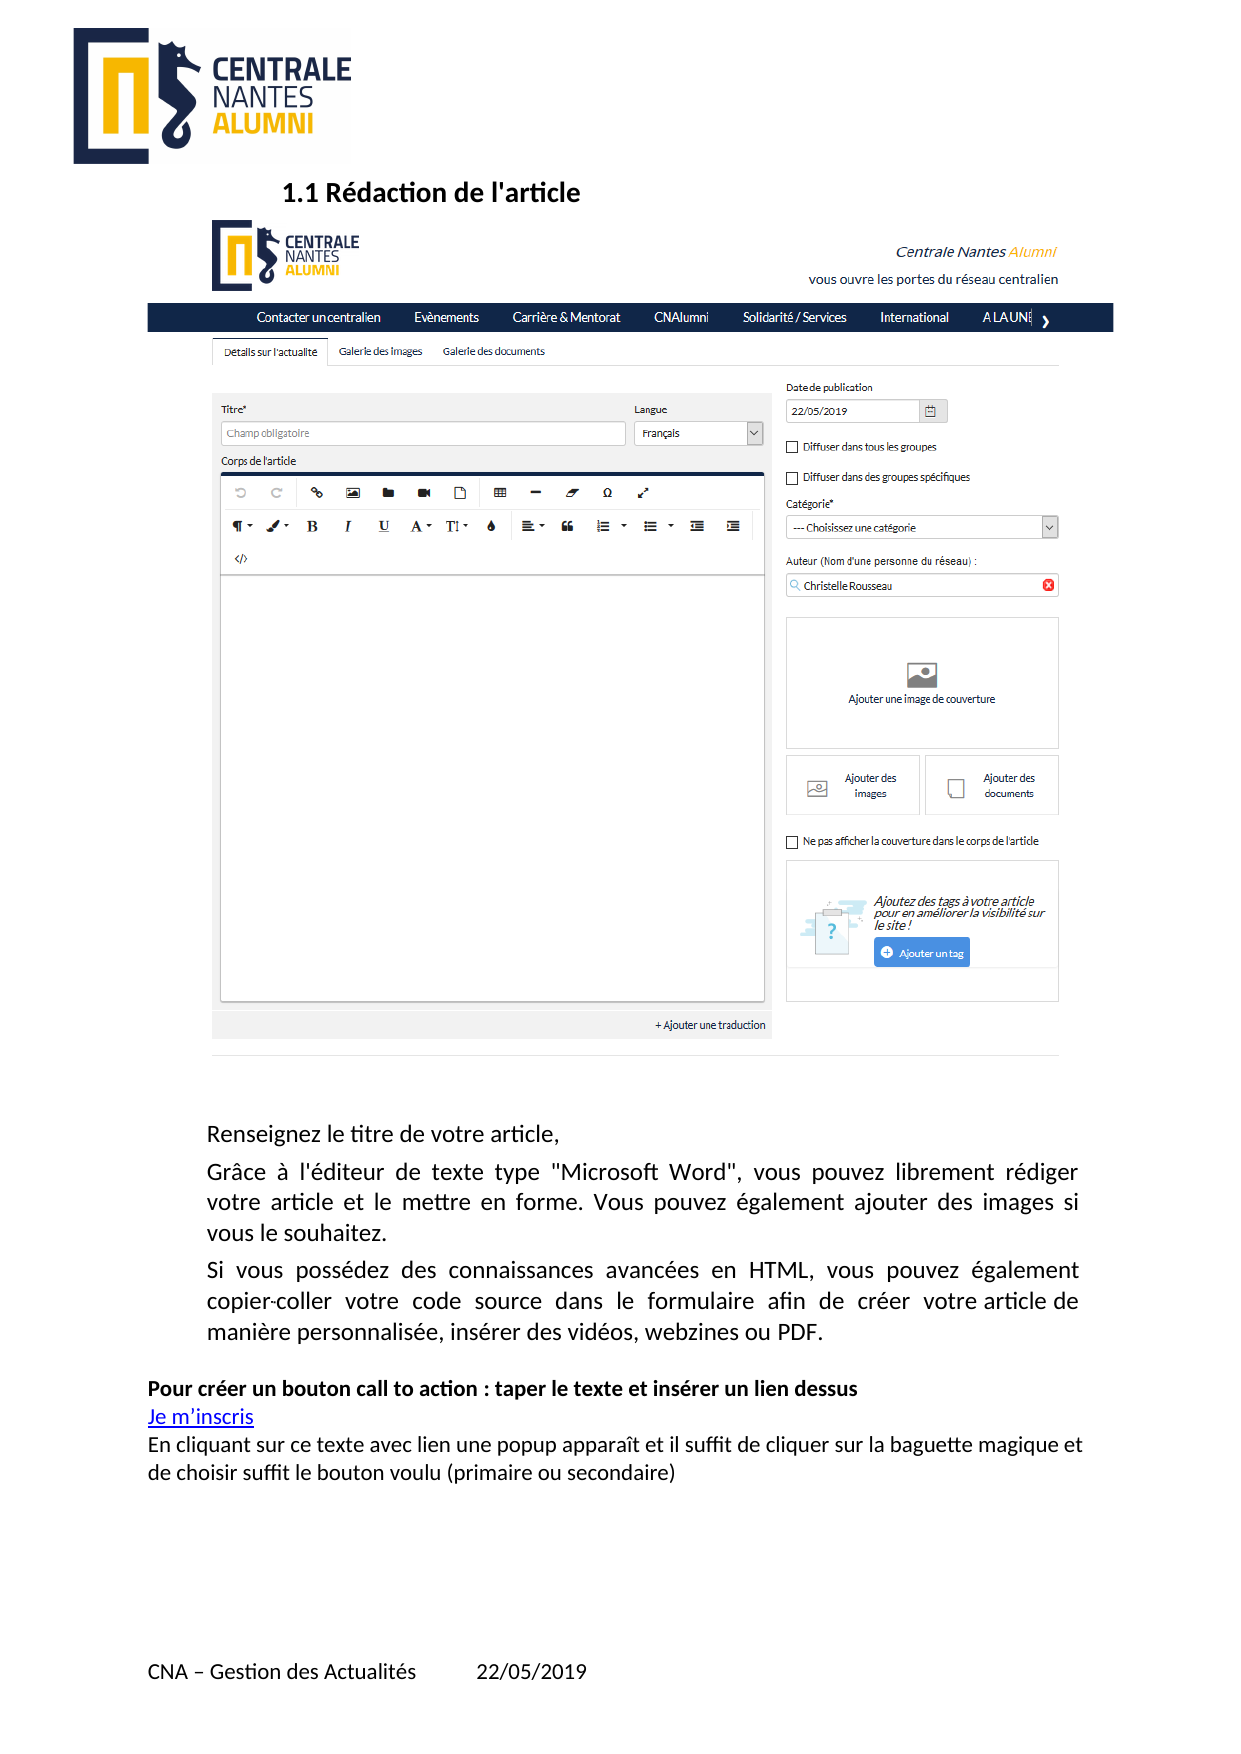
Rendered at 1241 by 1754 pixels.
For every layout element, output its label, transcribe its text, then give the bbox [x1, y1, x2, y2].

picture [73, 28, 351, 164]
text En cliquant sur ce texte avec lien une popup apparaît et il suffit de cliquer sur la baguette magique et de choisir suffit le bouton voulu (primaire ou secondaire) [148, 1430, 1093, 1486]
text Pour créer un bouton call to action : taper le texte et insérer un lien dessus [148, 1374, 1093, 1402]
subtitle Rédaction de l'article [281, 174, 1093, 209]
picture [147, 209, 1114, 1057]
text Grâce à l'éditeur de texte type "Microsoft Word", vous pouvez librement rédiger votre article et le mettre en forme. Vous pouvez également ajouter des images si vous le souhaitez. [207, 1156, 1080, 1247]
text Je m’inscris [148, 1402, 1093, 1430]
text Renseignez le titre de votre article, [207, 1118, 1080, 1149]
text Si vous possédez des connaissances avancées en HTML, vous pouvez également copier-­‐coller votre code source dans le formulaire afin de créer votre article de manière personnalisée, insérer des vidéos, webzines ou PDF. [207, 1254, 1080, 1346]
